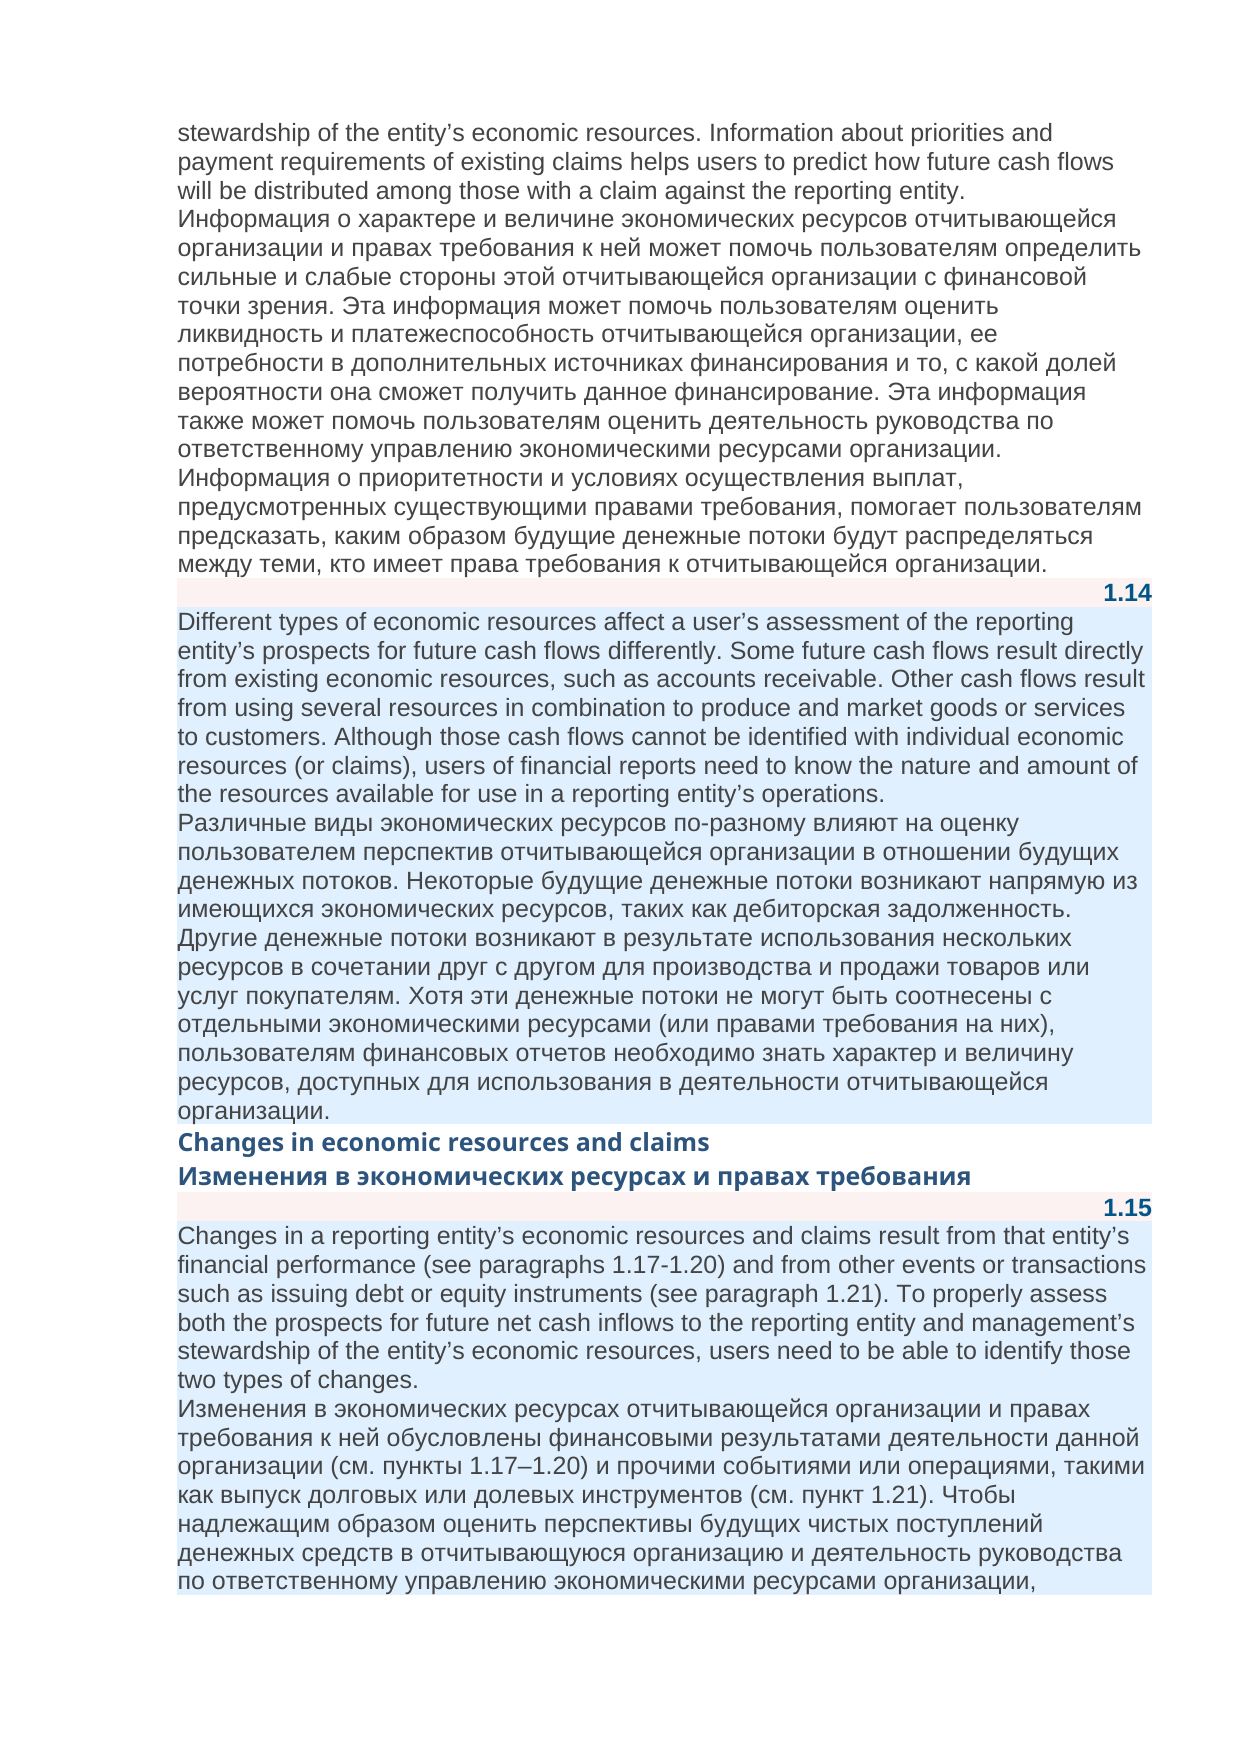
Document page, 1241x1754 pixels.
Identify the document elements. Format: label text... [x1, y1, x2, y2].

text 1.15 [177, 1192, 1152, 1221]
text Different types of economic resources affect a user’s assessment of the reporting entity’s prospects for future cash flows differently. Some future cash flows result directly from existing economic resources, such as accounts receivable. Other cash flows result from using several resources in combination to produce and market goods or services to customers. Although those cash flows cannot be identified with individual economic resources (or claims), users of financial reports need to know the nature and amount of the resources available for use in a reporting entity’s operations. [177, 607, 1152, 808]
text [177, 118, 1152, 204]
text Changes in economic resources and claims [177, 1124, 1152, 1158]
text Changes in a reporting entity’s economic resources and claims result from that entity’s financial performance (see paragraphs 1.17-1.20) and from other events or transactions such as issuing debt or equity instruments (see paragraph 1.21). To properly assess both the prospects for future net cash inflows to the reporting entity and management’s stewardship of the entity’s economic resources, users need to be able to identify those two types of changes. [177, 1221, 1152, 1394]
text Информация о характере и величине экономических ресурсов отчитывающейся организации и правах требования к ней может помочь пользователям определить сильные и слабые стороны этой отчитывающейся организации с финансовой точки зрения. Эта информация может помочь пользователям оценить ликвидность и платежеспособность отчитывающейся организации, ее потребности в дополнительных источниках финансирования и то, с какой долей вероятности она сможет получить данное финансирование. Эта информация также может помочь пользователям оценить деятельность руководства по ответственному управлению экономическими ресурсами организации. Информация о приоритетности и условиях осуществления выплат, предусмотренных существующими правами требования, помогает пользователям предсказать, каким образом будущие денежные потоки будут распределяться между теми, кто имеет права требования к отчитывающейся организации. [177, 204, 1152, 578]
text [177, 1394, 1152, 1595]
text Изменения в экономических ресурсах и правах требования [177, 1158, 1152, 1192]
text 1.14 [177, 578, 1152, 607]
text Различные виды экономических ресурсов по-разному влияют на оценку пользователем перспектив отчитывающейся организации в отношении будущих денежных потоков. Некоторые будущие денежные потоки возникают напрямую из имеющихся экономических ресурсов, таких как дебиторская задолженность. Другие денежные потоки возникают в результате использования нескольких ресурсов в сочетании друг с другом для производства и продажи товаров или услуг покупателям. Хотя эти денежные потоки не могут быть соотнесены с отдельными экономическими ресурсами (или правами требования на них), пользователям финансовых отчетов необходимо знать характер и величину ресурсов, доступных для использования в деятельности отчитывающейся организации. [177, 808, 1152, 1124]
